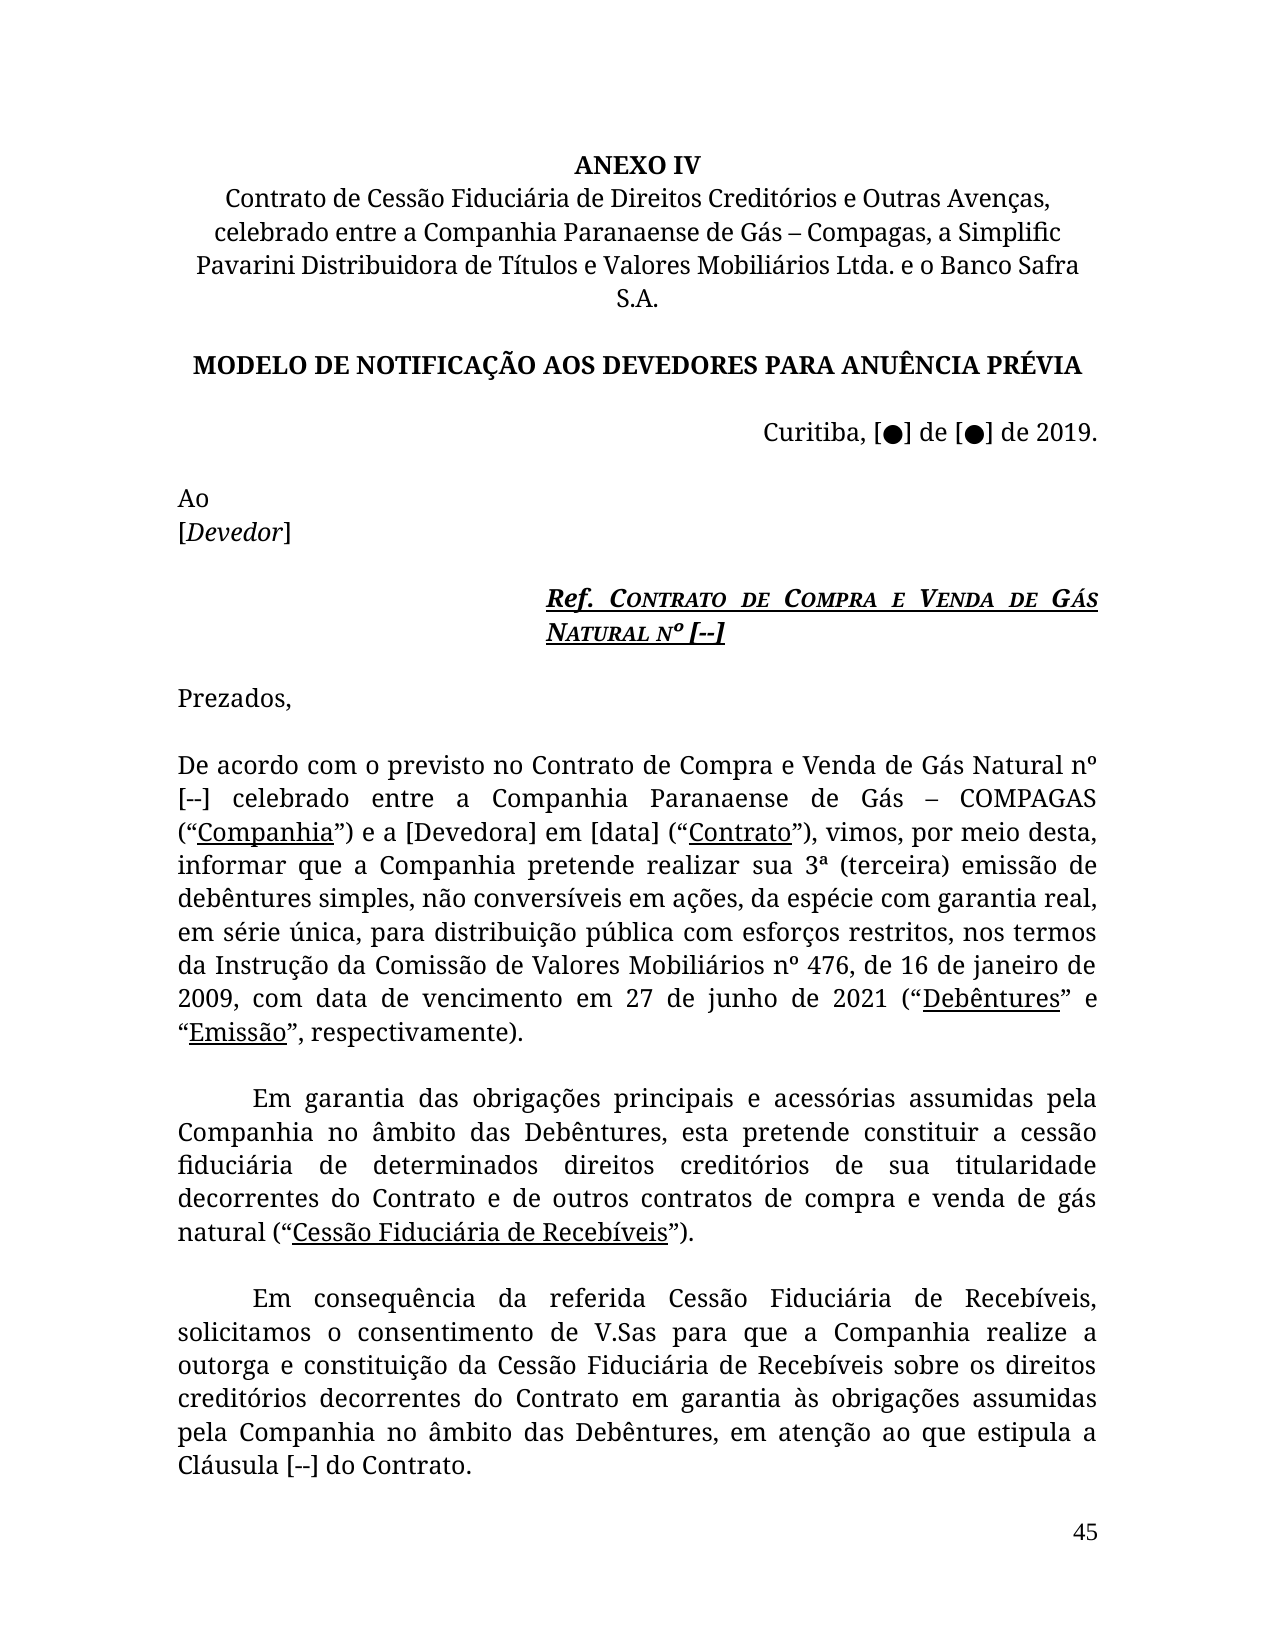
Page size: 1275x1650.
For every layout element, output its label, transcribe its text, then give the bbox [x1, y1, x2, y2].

text Em garantia das obrigações principais e acessórias assumidas pela Companhia no âmbito das Debêntures, esta pretende constituir a cessão fiduciária de determinados direitos creditórios de sua titularidade decorrentes do Contrato e de outros contratos de compra e venda de gás natural (“Cessão Fiduciária de Recebíveis”). [177, 1081, 1098, 1248]
text De acordo com o previsto no Contrato de Compra e Venda de Gás Natural nº [--] celebrado entre a Companhia Paranaense de Gás – COMPAGAS (“Companhia”) e a [Devedora] em [data] (“Contrato”), vimos, por meio desta, informar que a Companhia pretende realizar sua 3ª (terceira) emissão de debêntures simples, não conversíveis em ações, da espécie com garantia real, em série única, para distribuição pública com esforços restritos, nos termos da Instrução da Comissão de Valores Mobiliários nº 476, de 16 de janeiro de 2009, com data de vencimento em 27 de junho de 2021 (“Debêntures” e “Emissão”, respectivamente). [177, 748, 1098, 1048]
text Prezados, [177, 681, 1098, 714]
text Ref. Contrato de Compra e Venda de Gás Natural nº [--] [546, 612, 1098, 648]
text [Devedor] [177, 514, 1098, 548]
text Em consequência da referida Cessão Fiduciária de Recebíveis, solicitamos o consentimento de V.Sas para que a Companhia realize a outorga e constituição da Cessão Fiduciária de Recebíveis sobre os direitos creditórios decorrentes do Contrato em garantia às obrigações assumidas pela Companhia no âmbito das Debêntures, em atenção ao que estipula a Cláusula [--] do Contrato. [177, 1281, 1098, 1481]
text ANEXO IV [177, 148, 1098, 181]
text Curitiba, [●] de [●] de 2019. [177, 414, 1098, 448]
text MODELO DE NOTIFICAÇÃO AOS DEVEDORES PARA ANUÊNCIA PRÉVIA [177, 348, 1098, 381]
text Ref. Contrato de Compra e Venda de Gás Natural nº [--] [546, 581, 1098, 610]
text Ao [177, 481, 1098, 514]
text Contrato de Cessão Fiduciária de Direitos Creditórios e Outras Avenças, celebrado entre a Companhia Paranaense de Gás – Compagas, a Simplific Pavarini Distribuidora de Títulos e Valores Mobiliários Ltda. e o Banco Safra S.A. [177, 181, 1098, 314]
